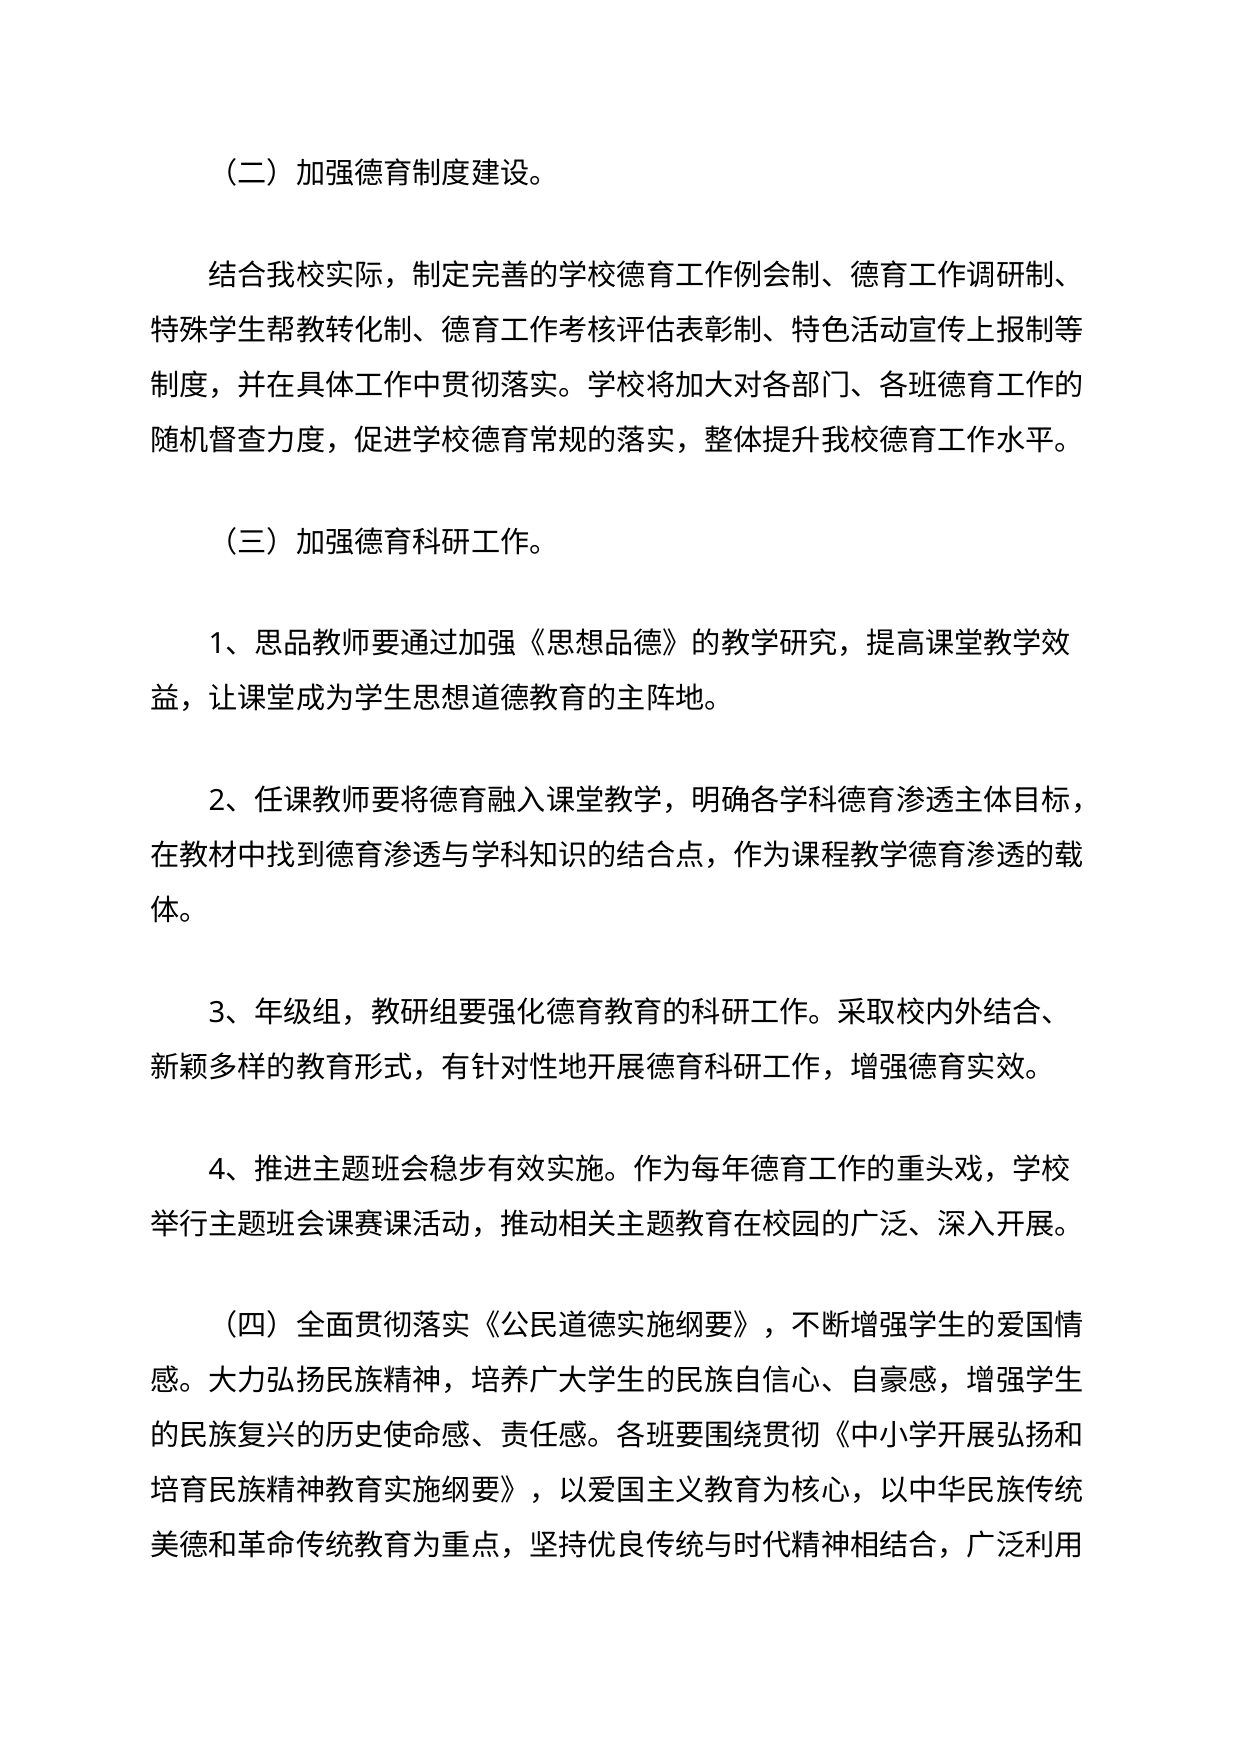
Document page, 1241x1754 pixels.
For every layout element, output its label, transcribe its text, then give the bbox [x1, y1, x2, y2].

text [150, 1302, 1090, 1564]
text 4、推进主题班会稳步有效实施。作为每年德育工作的重头戏，学校举行主题班会课赛课活动，推动相关主题教育在校园的广泛、深入开展。 [150, 1145, 1090, 1242]
text 3、年级组，教研组要强化德育教育的科研工作。采取校内外结合、新颖多样的教育形式，有针对性地开展德育科研工作，增强德育实效。 [150, 988, 1090, 1086]
text （三）加强德育科研工作。 [150, 518, 1090, 561]
text 1、思品教师要通过加强《思想品德》的教学研究，提高课堂教学效益，让课堂成为学生思想道德教育的主阵地。 [150, 620, 1090, 717]
text 2、任课教师要将德育融入课堂教学，明确各学科德育渗透主体目标，在教材中找到德育渗透与学科知识的结合点，作为课程教学德育渗透的载体。 [150, 777, 1090, 929]
text （二）加强德育制度建设。 [150, 150, 1090, 192]
text 结合我校实际，制定完善的学校德育工作例会制、德育工作调研制、特殊学生帮教转化制、德育工作考核评估表彰制、特色活动宣传上报制等制度，并在具体工作中贯彻落实。学校将加大对各部门、各班德育工作的随机督查力度，促进学校德育常规的落实，整体提升我校德育工作水平。 [150, 252, 1090, 459]
